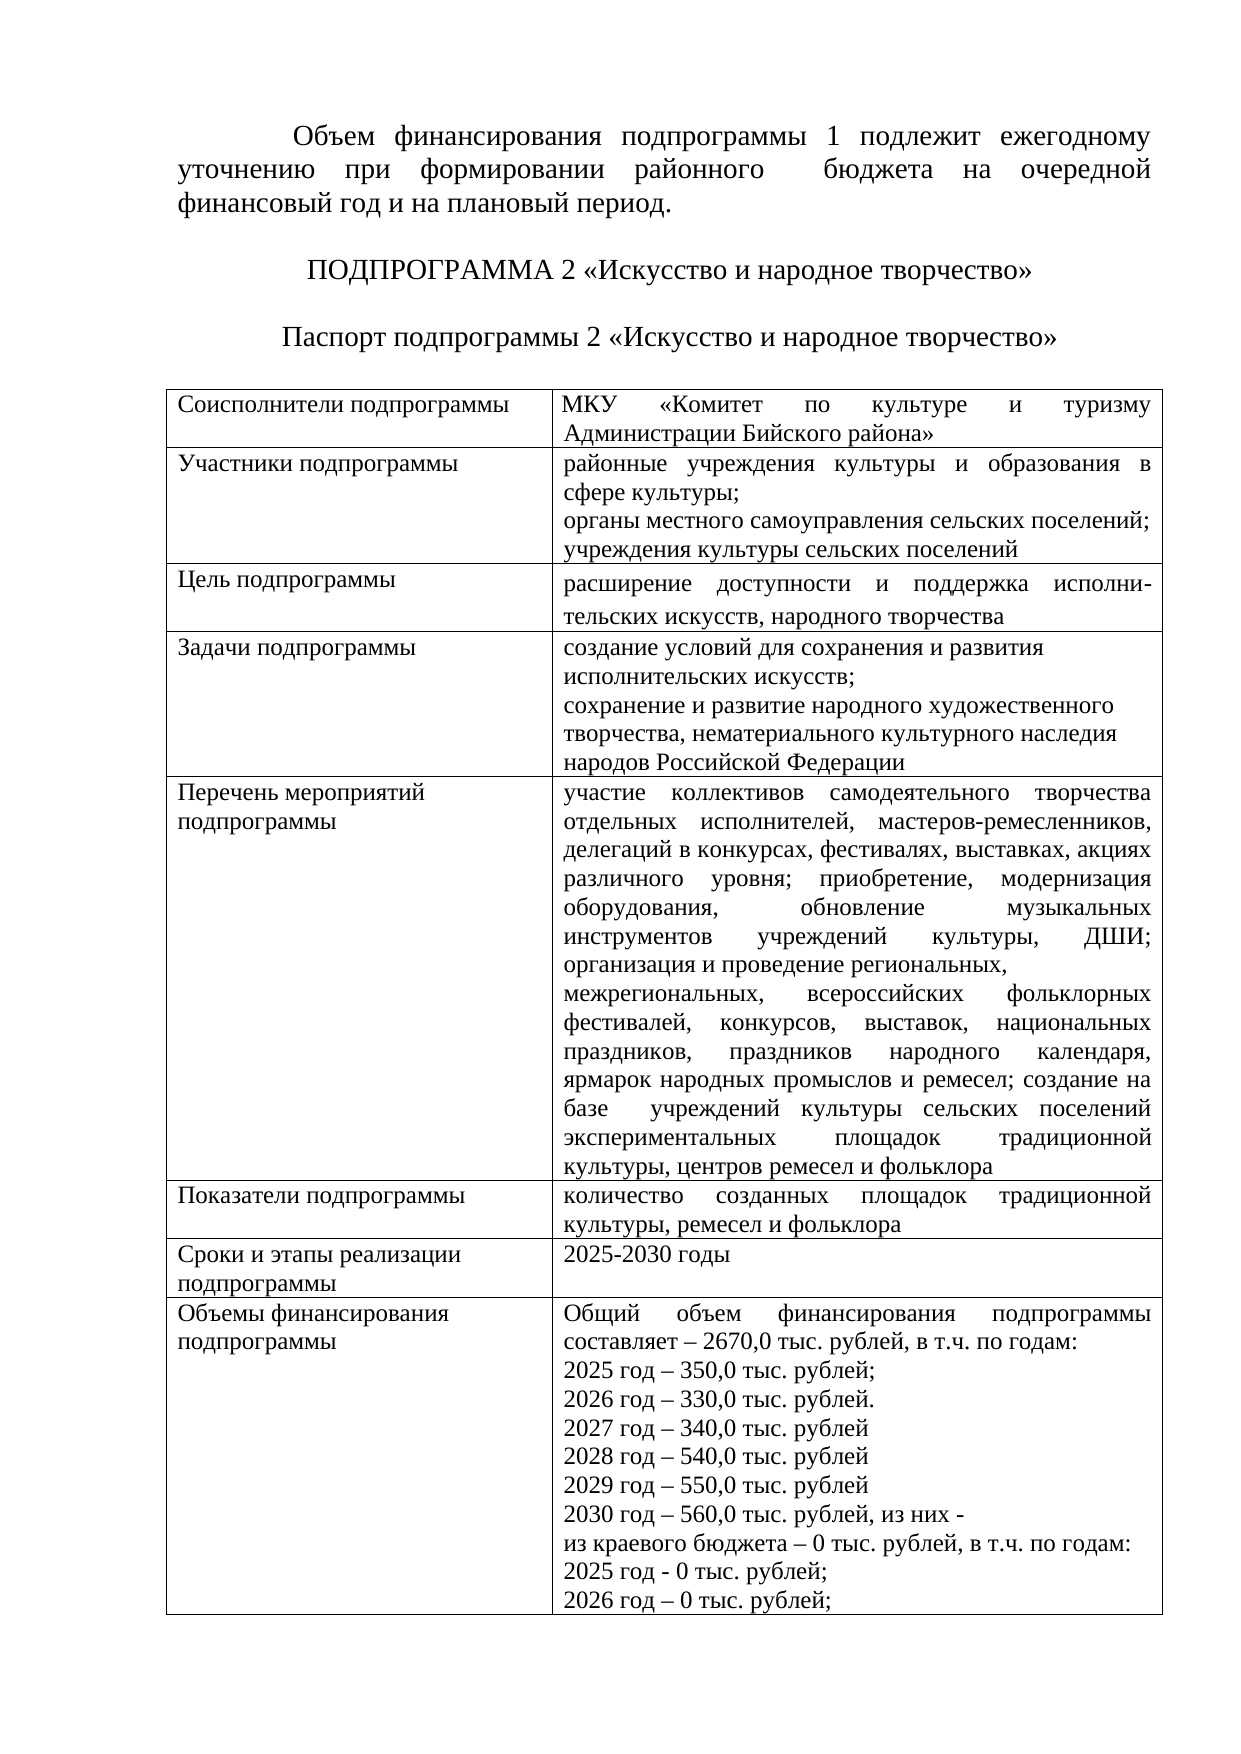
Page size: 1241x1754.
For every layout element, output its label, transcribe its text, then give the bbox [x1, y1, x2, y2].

table_cell районные учреждения культуры и образования в сфере культуры; органы местного самоуправления сельских поселений; учреждения культуры сельских поселений [553, 448, 1162, 563]
table_cell Перечень мероприятий подпрограммы [167, 777, 552, 1179]
table_cell количество созданных площадок традиционной культуры, ремесел и фольклора [553, 1181, 1162, 1238]
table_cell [167, 1298, 552, 1614]
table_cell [553, 1298, 1162, 1614]
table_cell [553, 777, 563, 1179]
table_cell 2025-2030 годы [553, 1239, 1162, 1297]
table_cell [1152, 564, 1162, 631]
table_cell создание условий для сохранения и развития исполнительских искусств; сохранение и развитие народного художественного творчества, нематериального культурного наследия народов Российской Федерации [553, 632, 1162, 776]
table_header МКУ «Комитет по культуре и туризму Администрации Бийского района» [553, 390, 1162, 447]
table_cell Участники подпрограммы [167, 448, 552, 563]
text Паспорт подпрограммы 2 «Искусство и народное творчество» [188, 319, 1152, 353]
text Объем финансирования подпрограммы 1 подлежит ежегодному уточнению при формировании районного бюджета на очередной финансовый год и на плановый период. [177, 118, 1152, 219]
text ПОДПРОГРАММА 2 «Искусство и народное творчество» [188, 252, 1152, 286]
table_cell Цель подпрограммы [167, 564, 552, 631]
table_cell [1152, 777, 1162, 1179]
table_header Соисполнители подпрограммы [167, 390, 552, 447]
table_cell Сроки и этапы реализации подпрограммы [167, 1239, 552, 1297]
table_cell Задачи подпрограммы [167, 632, 552, 776]
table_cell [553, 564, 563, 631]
table_cell Показатели подпрограммы [167, 1181, 552, 1238]
